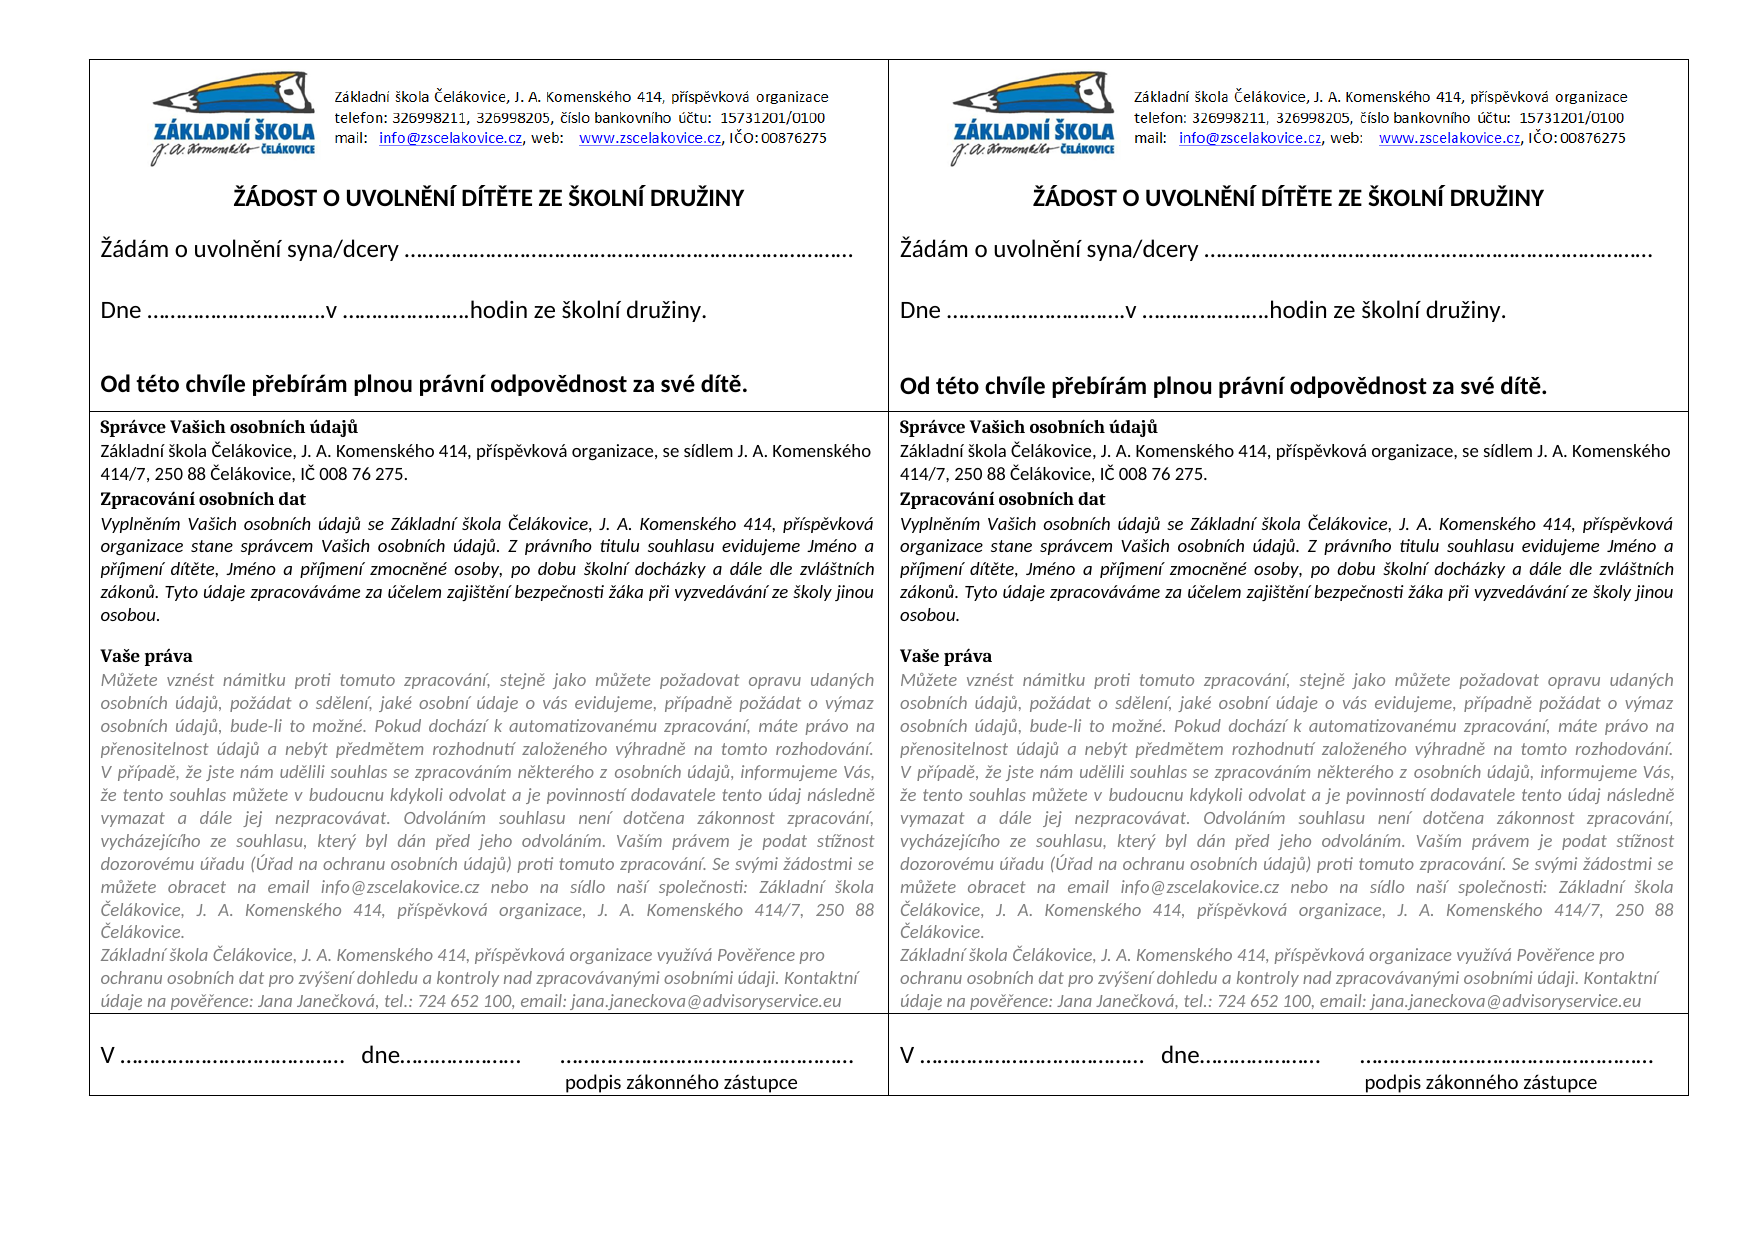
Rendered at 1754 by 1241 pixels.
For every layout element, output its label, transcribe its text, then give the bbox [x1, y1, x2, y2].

picture [146, 60, 832, 167]
table_cell Správce Vašich osobních údajů Základní škola Čelákovice, J. A. Komenského 414, příspěvková organizace, se sídlem J. A. Komenského 414/7, 250 88 Čelákovice, IČ 008 76 275. Zpracování osobních dat Vyplněním Vašich osobních údajů se Základní škola Čelákovice, J. A. Komenského 414, příspěvková organizace stane správcem Vašich osobních údajů. Z právního titulu souhlasu evidujeme Jméno a příjmení dítěte, Jméno a příjmení zmocněné osoby, po dobu školní docházky a dále dle zvláštních zákonů. Tyto údaje zpracováváme za účelem zajištění bezpečnosti žáka při vyzvedávání ze školy jinou osobou. Vaše práva Můžete vznést námitku proti tomuto zpracování, stejně jako můžete požadovat opravu udaných osobních údajů, požádat o sdělení, jaké osobní údaje o vás evidujeme, případně požádat o výmaz osobních údajů, bude-li to možné. Pokud dochází k automatizovanému zpracování, máte právo na přenositelnost údajů a nebýt předmětem rozhodnutí založeného výhradně na tomto rozhodování. V případě, že jste nám udělili souhlas se zpracováním některého z osobních údajů, informujeme Vás, že tento souhlas můžete v budoucnu kdykoli odvolat a je povinností dodavatele tento údaj následně vymazat a dále jej nezpracovávat. Odvoláním souhlasu není dotčena zákonnost zpracování, vycházejícího ze souhlasu, který byl dán před jeho odvoláním. Vaším právem je podat stížnost dozorovému úřadu (Úřad na ochranu osobních údajů) proti tomuto zpracování. Se svými žádostmi se můžete obracet na email info@zscelakovice.cz nebo na sídlo naší společnosti: Základní škola Čelákovice, J. A. Komenského 414, příspěvková organizace, J. A. Komenského 414/7, 250 88 Čelákovice. Základní škola Čelákovice, J. A. Komenského 414, příspěvková organizace využívá Pověřence pro ochranu osobních dat pro zvýšení dohledu a kontroly nad zpracovávanými osobními údaji. Kontaktní údaje na pověřence: Jana Janečková, tel.: 724 652 100, email: jana.janeckova@advisoryservice.eu [889, 412, 1688, 1012]
table_header ŽÁDOST O UVOLNĚNÍ DÍTĚTE ZE ŠKOLNÍ DRUŽINY Žádám o uvolnění syna/dcery …………………………………………………………………… Dne ………………………….v ………………….hodin ze školní družiny. Od této chvíle přebírám plnou právní odpovědnost za své dítě. [90, 60, 888, 411]
table_cell V ………………………………… dne………………… …………………………………………… podpis zákonného zástupce [889, 1014, 1688, 1095]
table_header ŽÁDOST O UVOLNĚNÍ DÍTĚTE ZE ŠKOLNÍ DRUŽINY Žádám o uvolnění syna/dcery …………………………………………………………………… Dne ………………………….v ………………….hodin ze školní družiny. Od této chvíle přebírám plnou právní odpovědnost za své dítě. [889, 60, 1688, 411]
table_cell V ………………………………… dne………………… …………………………………………… podpis zákonného zástupce [90, 1014, 888, 1095]
picture [946, 60, 1631, 167]
table_cell Správce Vašich osobních údajů Základní škola Čelákovice, J. A. Komenského 414, příspěvková organizace, se sídlem J. A. Komenského 414/7, 250 88 Čelákovice, IČ 008 76 275. Zpracování osobních dat Vyplněním Vašich osobních údajů se Základní škola Čelákovice, J. A. Komenského 414, příspěvková organizace stane správcem Vašich osobních údajů. Z právního titulu souhlasu evidujeme Jméno a příjmení dítěte, Jméno a příjmení zmocněné osoby, po dobu školní docházky a dále dle zvláštních zákonů. Tyto údaje zpracováváme za účelem zajištění bezpečnosti žáka při vyzvedávání ze školy jinou osobou. Vaše práva Můžete vznést námitku proti tomuto zpracování, stejně jako můžete požadovat opravu udaných osobních údajů, požádat o sdělení, jaké osobní údaje o vás evidujeme, případně požádat o výmaz osobních údajů, bude-li to možné. Pokud dochází k automatizovanému zpracování, máte právo na přenositelnost údajů a nebýt předmětem rozhodnutí založeného výhradně na tomto rozhodování. V případě, že jste nám udělili souhlas se zpracováním některého z osobních údajů, informujeme Vás, že tento souhlas můžete v budoucnu kdykoli odvolat a je povinností dodavatele tento údaj následně vymazat a dále jej nezpracovávat. Odvoláním souhlasu není dotčena zákonnost zpracování, vycházejícího ze souhlasu, který byl dán před jeho odvoláním. Vaším právem je podat stížnost dozorovému úřadu (Úřad na ochranu osobních údajů) proti tomuto zpracování. Se svými žádostmi se můžete obracet na email info@zscelakovice.cz nebo na sídlo naší společnosti: Základní škola Čelákovice, J. A. Komenského 414, příspěvková organizace, J. A. Komenského 414/7, 250 88 Čelákovice. Základní škola Čelákovice, J. A. Komenského 414, příspěvková organizace využívá Pověřence pro ochranu osobních dat pro zvýšení dohledu a kontroly nad zpracovávanými osobními údaji. Kontaktní údaje na pověřence: Jana Janečková, tel.: 724 652 100, email: jana.janeckova@advisoryservice.eu [90, 412, 888, 1012]
